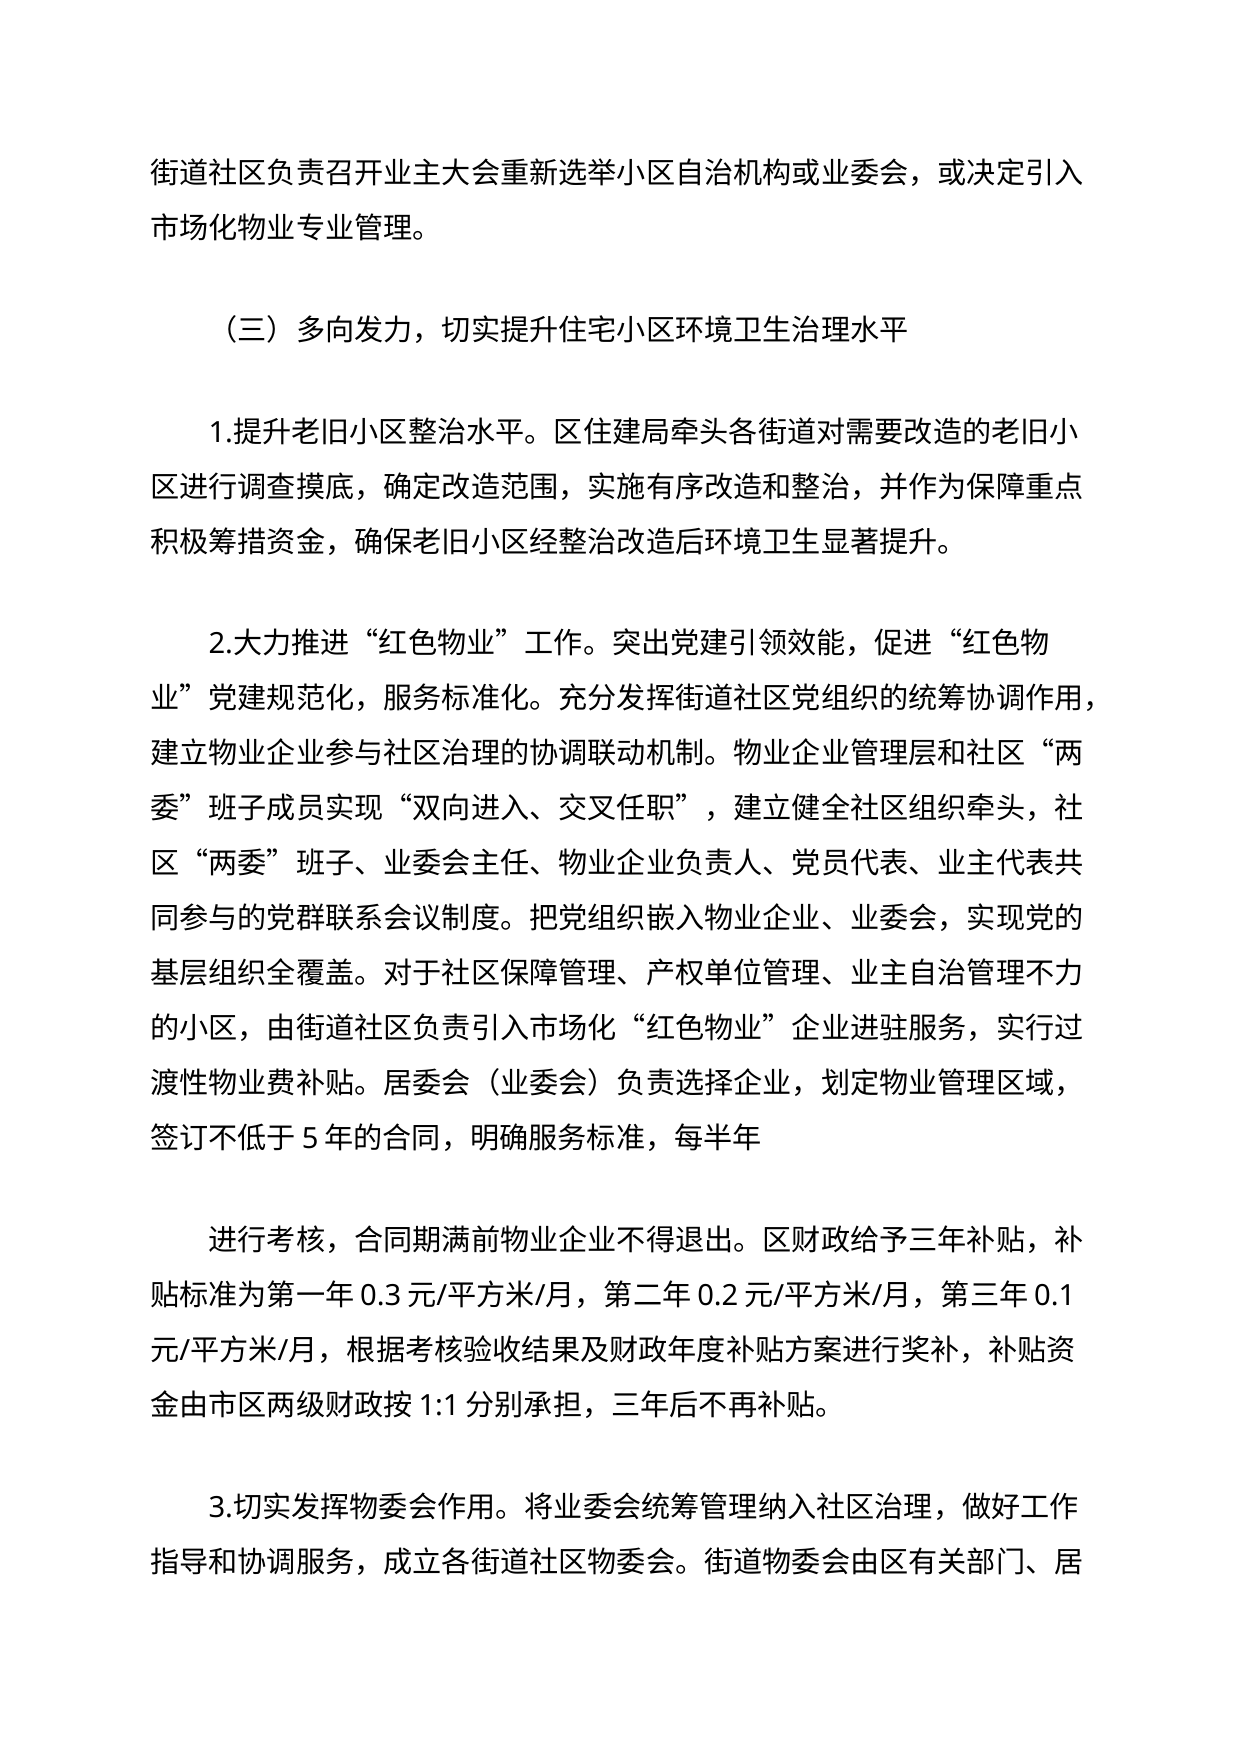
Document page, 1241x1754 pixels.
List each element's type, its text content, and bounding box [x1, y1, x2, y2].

text 1.提升老旧小区整治水平。区住建局牵头各街道对需要改造的老旧小区进行调查摸底，确定改造范围，实施有序改造和整治，并作为保障重点积极筹措资金，确保老旧小区经整治改造后环境卫生显著提升。 [150, 408, 1090, 561]
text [150, 1483, 1090, 1580]
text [150, 150, 1090, 247]
text 进行考核，合同期满前物业企业不得退出。区财政给予三年补贴，补贴标准为第一年0.3元/平方米/月，第二年0.2元/平方米/月，第三年0.1元/平方米/月，根据考核验收结果及财政年度补贴方案进行奖补，补贴资金由市区两级财政按1:1分别承担，三年后不再补贴。 [150, 1216, 1090, 1423]
text （三）多向发力，切实提升住宅小区环境卫生治理水平 [150, 307, 1090, 349]
text 2.大力推进“红色物业”工作。突出党建引领效能，促进“红色物业”党建规范化，服务标准化。充分发挥街道社区党组织的统筹协调作用，建立物业企业参与社区治理的协调联动机制。物业企业管理层和社区“两委”班子成员实现“双向进入、交叉任职”，建立健全社区组织牵头，社区“两委”班子、业委会主任、物业企业负责人、党员代表、业主代表共同参与的党群联系会议制度。把党组织嵌入物业企业、业委会，实现党的基层组织全覆盖。对于社区保障管理、产权单位管理、业主自治管理不力的小区，由街道社区负责引入市场化“红色物业”企业进驻服务，实行过渡性物业费补贴。居委会（业委会）负责选择企业，划定物业管理区域，签订不低于5年的合同，明确服务标准，每半年 [150, 620, 1090, 1157]
